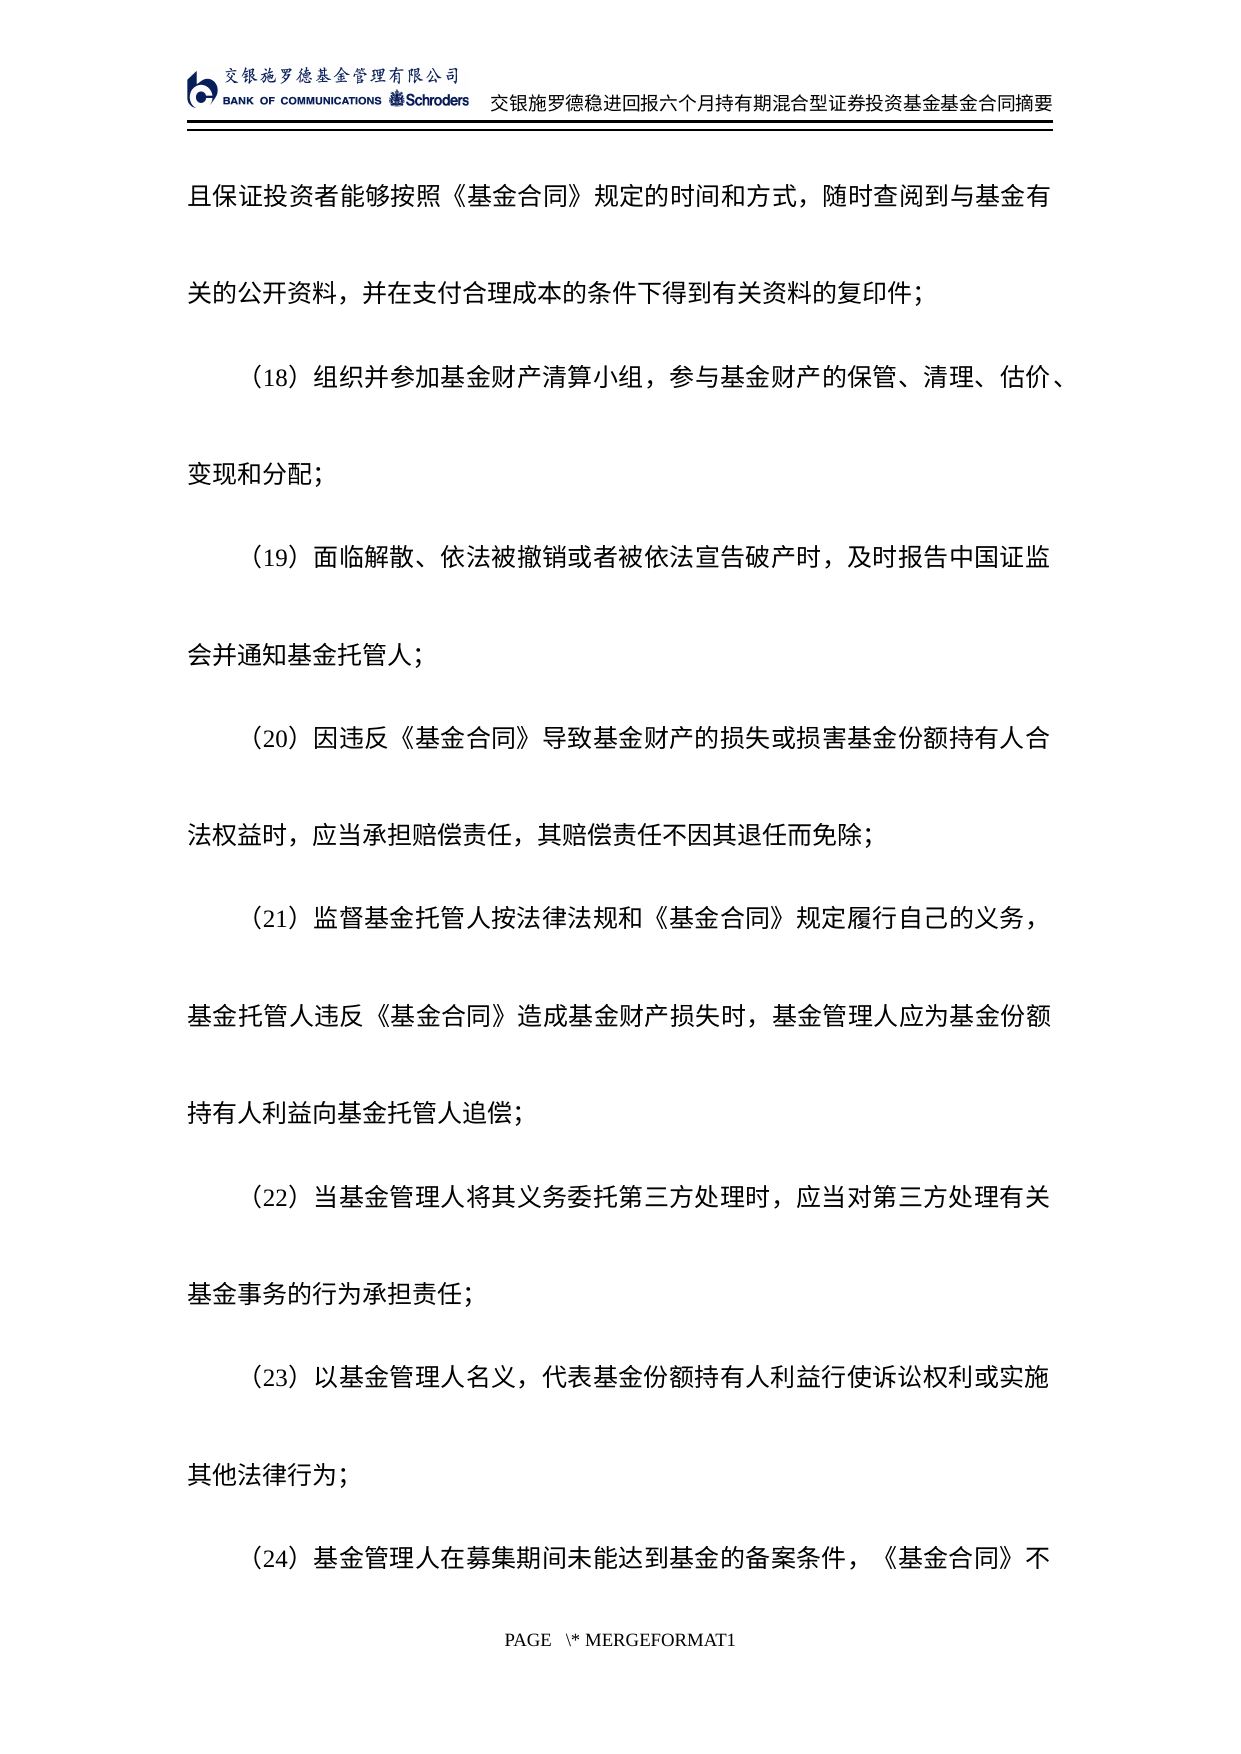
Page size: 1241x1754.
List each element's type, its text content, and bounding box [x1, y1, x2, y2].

text （23）以基金管理人名义，代表基金份额持有人利益行使诉讼权利或实施其他法律行为； [187, 1343, 1053, 1506]
picture [187, 67, 469, 108]
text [187, 1524, 1053, 1589]
text （22）当基金管理人将其义务委托第三方处理时，应当对第三方处理有关基金事务的行为承担责任； [187, 1163, 1053, 1325]
text （20）因违反《基金合同》导致基金财产的损失或损害基金份额持有人合法权益时，应当承担赔偿责任，其赔偿责任不因其退任而免除； [187, 704, 1053, 866]
text （18）组织并参加基金财产清算小组，参与基金财产的保管、清理、估价、变现和分配； [187, 343, 1053, 505]
text （21）监督基金托管人按法律法规和《基金合同》规定履行自己的义务，基金托管人违反《基金合同》造成基金财产损失时，基金管理人应为基金份额持有人利益向基金托管人追偿； [187, 884, 1053, 1144]
text （19）面临解散、依法被撤销或者被依法宣告破产时，及时报告中国证监会并通知基金托管人； [187, 523, 1053, 686]
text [187, 162, 1053, 324]
